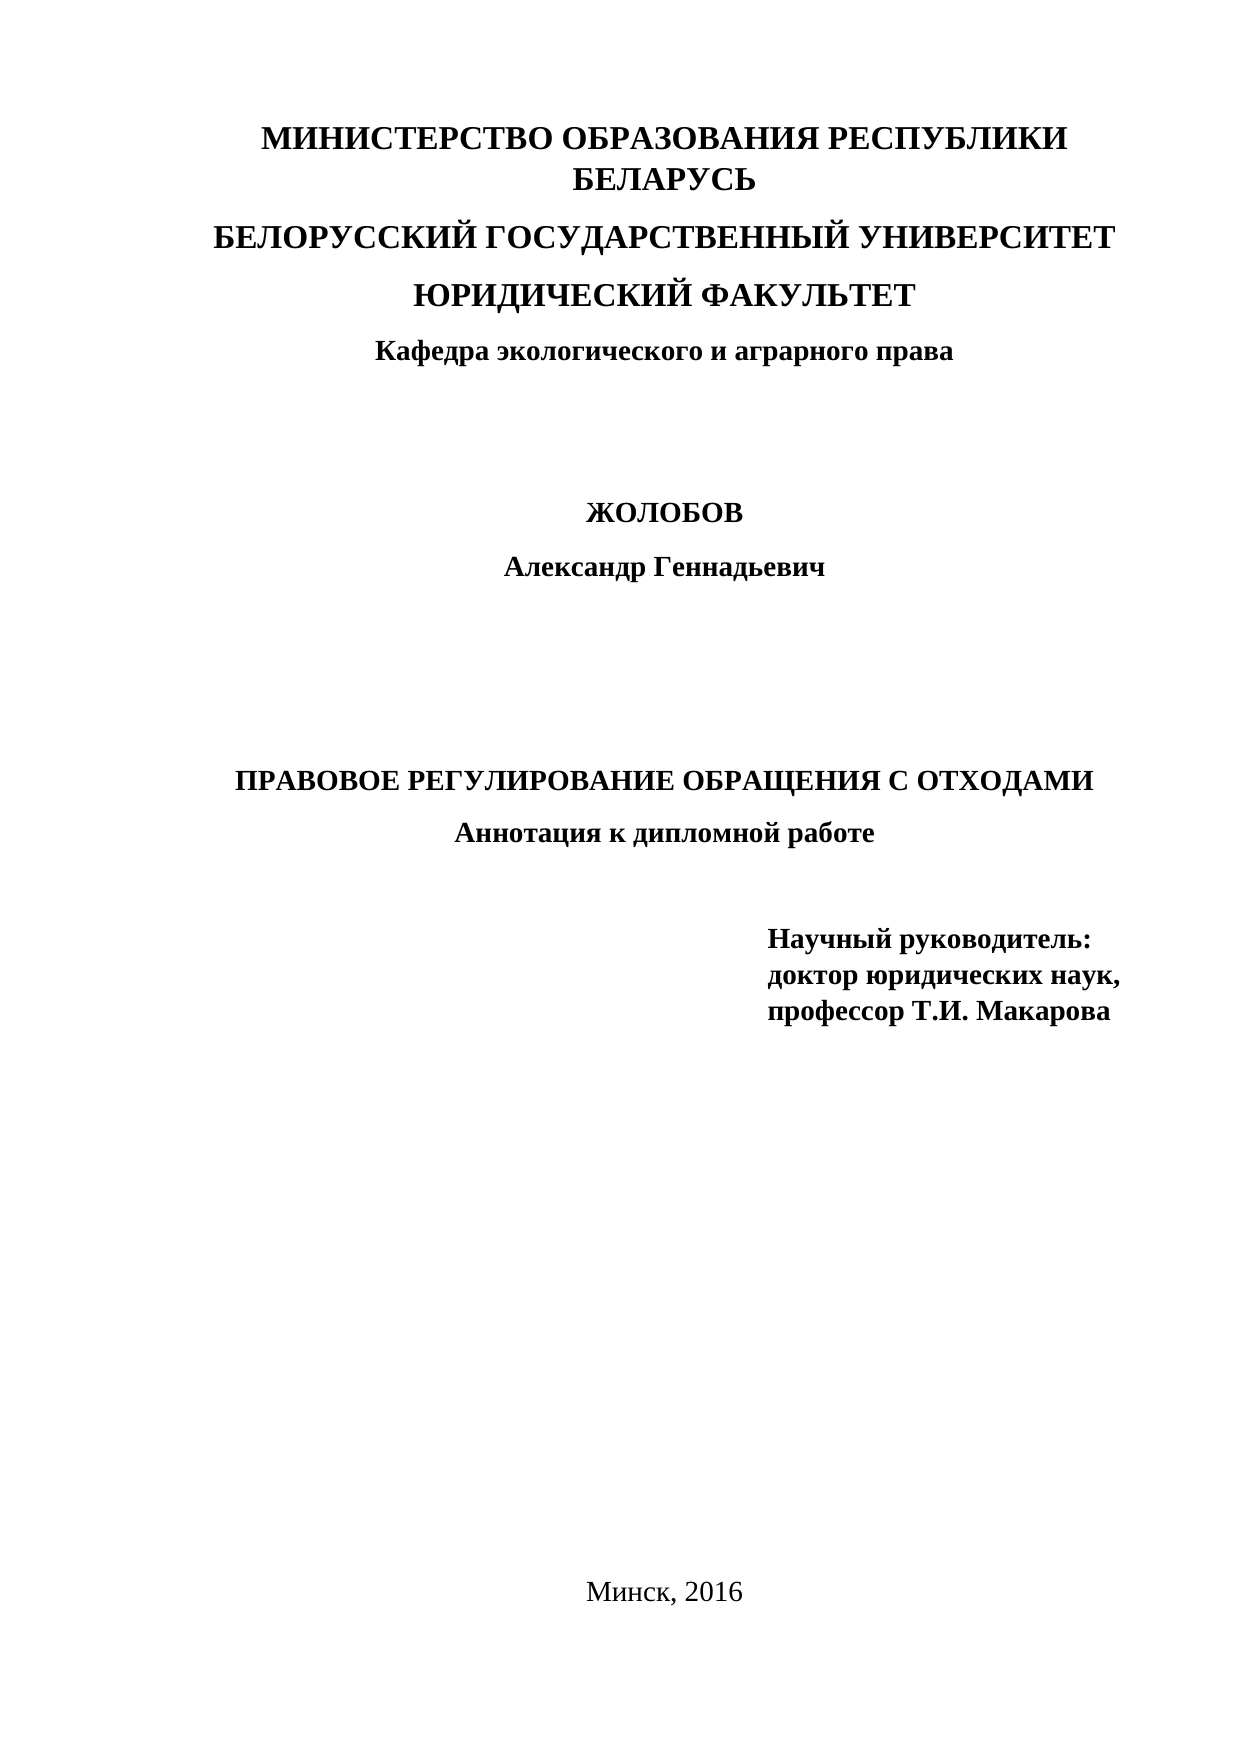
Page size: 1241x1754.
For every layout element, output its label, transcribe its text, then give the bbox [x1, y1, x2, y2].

text ЖОЛОБОВ [177, 492, 1152, 529]
text доктор юридических наук, [693, 957, 1152, 991]
text БЕЛОРУССКИЙ ГОСУДАРСТВЕННЫЙ УНИВЕРСИТЕТ [177, 217, 1152, 256]
text МИНИСТЕРСТВО ОБРАЗОВАНИЯ РЕСПУБЛИКИ БЕЛАРУСЬ [177, 118, 1152, 198]
text Научный руководитель: [693, 921, 1152, 955]
text Минск, 2016 [177, 1572, 1152, 1609]
text Александр Геннадьевич [177, 546, 1152, 584]
text ЮРИДИЧЕСКИЙ ФАКУЛЬТЕТ [177, 276, 1152, 314]
text Аннотация к дипломной работе [177, 816, 1152, 849]
text ПРАВОВОЕ РЕГУЛИРОВАНИЕ ОБРАЩЕНИЯ С ОТХОДАМИ [177, 763, 1152, 796]
text профессор Т.И. Макарова [693, 993, 1152, 1027]
text Кафедра экологического и аграрного права [177, 333, 1152, 367]
